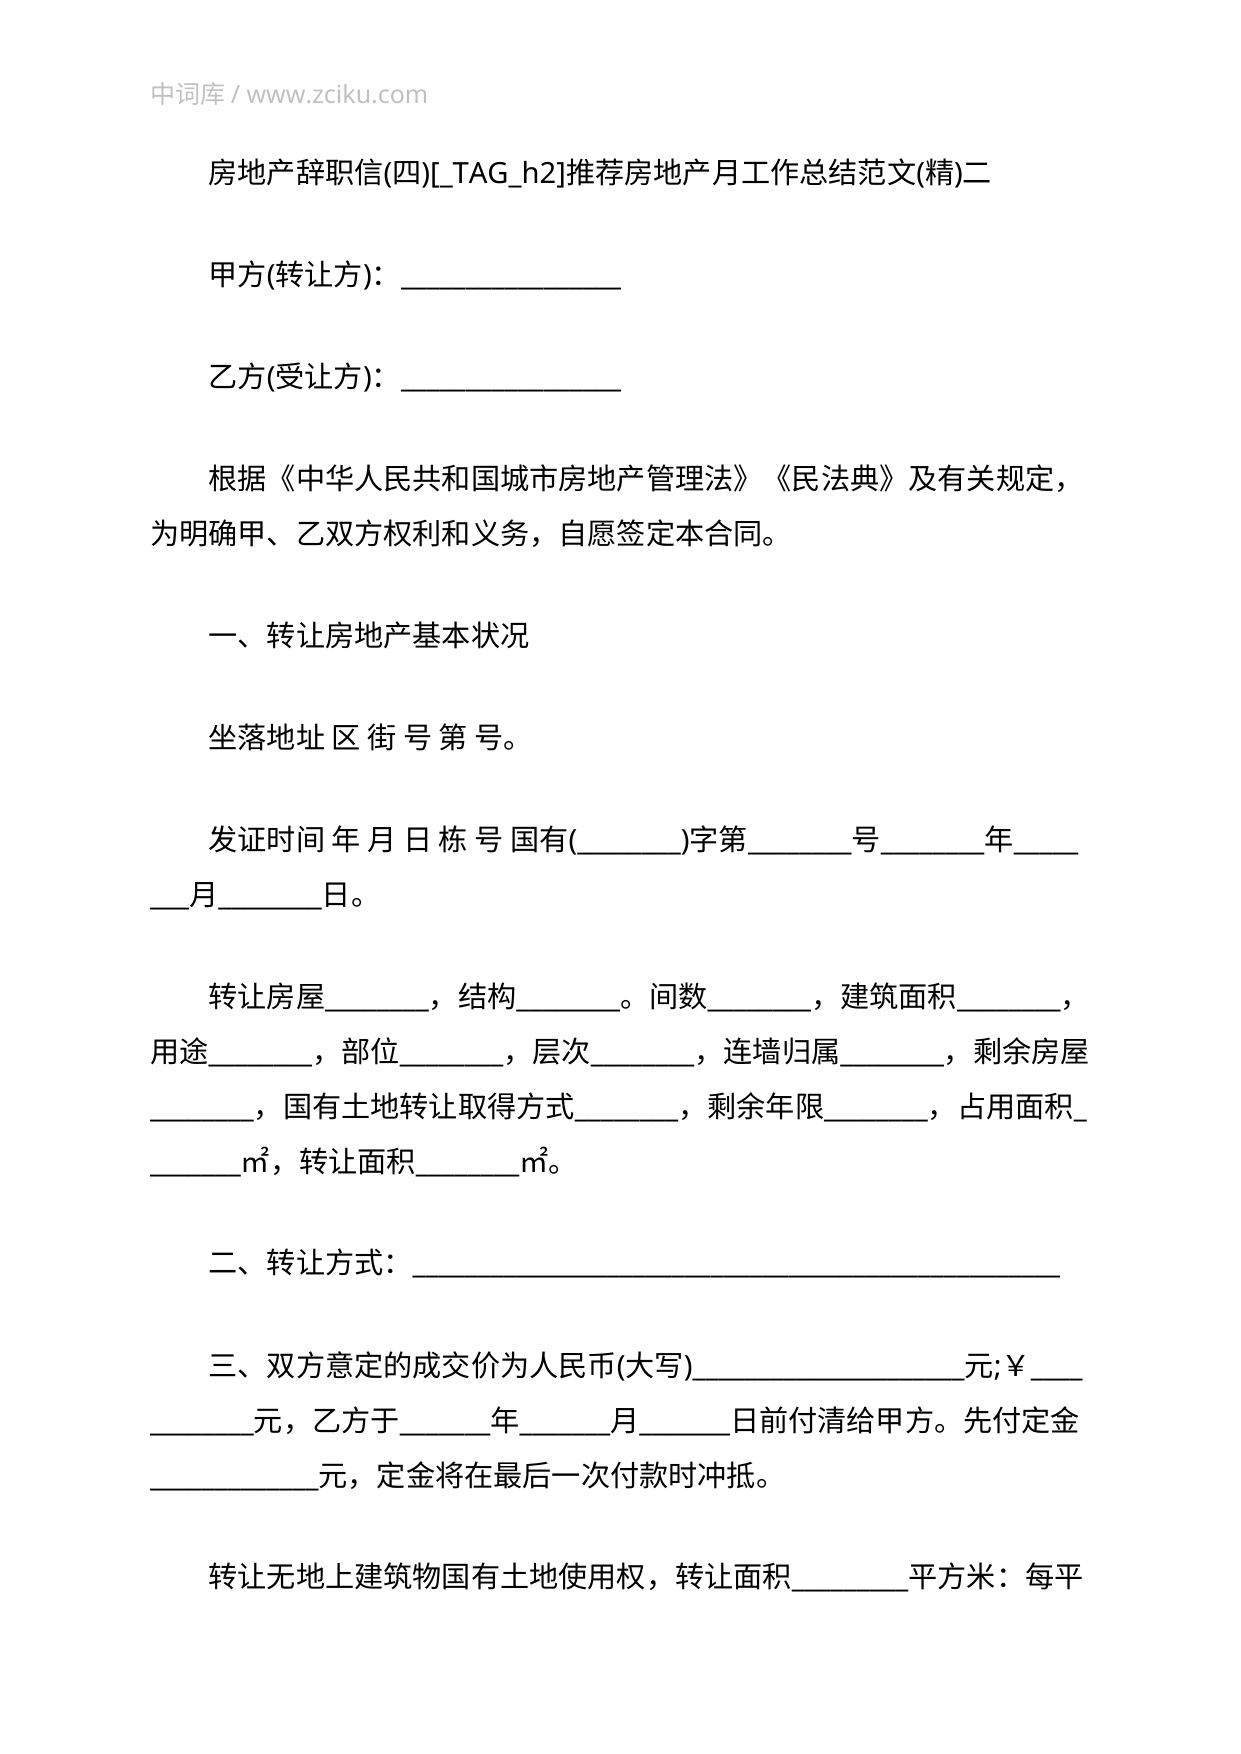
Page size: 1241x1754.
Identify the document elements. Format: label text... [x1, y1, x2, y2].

text 发证时间 年 月 日 栋 号 国有(________)字第________号________年________月________日。 [150, 816, 1090, 913]
text 甲方(转让方)：_________________ [150, 252, 1090, 294]
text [150, 1554, 1090, 1596]
text 二、转让方式：__________________________________________________ [150, 1240, 1090, 1282]
text 转让房屋________，结构________。间数________，建筑面积________，用途________，部位________，层次________，连墙归属________，剩余房屋________，国有土地转让取得方式________，剩余年限________，占用面积________㎡，转让面积________㎡。 [150, 973, 1090, 1181]
text 根据《中华人民共和国城市房地产管理法》《民法典》及有关规定，为明确甲、乙双方权利和义务，自愿签定本合同。 [150, 456, 1090, 553]
text 三、双方意定的成交价为人民币(大写)_____________________元;￥____________元，乙方于_______年_______月_______日前付清给甲方。先付定金_____________元，定金将在最后一次付款时冲抵。 [150, 1342, 1090, 1494]
text 乙方(受让方)：_________________ [150, 354, 1090, 396]
text 坐落地址 区 街 号 第 号。 [150, 714, 1090, 757]
text 房地产辞职信(四)[_TAG_h2]推荐房地产月工作总结范文(精)二 [150, 150, 1090, 192]
text 一、转让房地产基本状况 [150, 613, 1090, 655]
